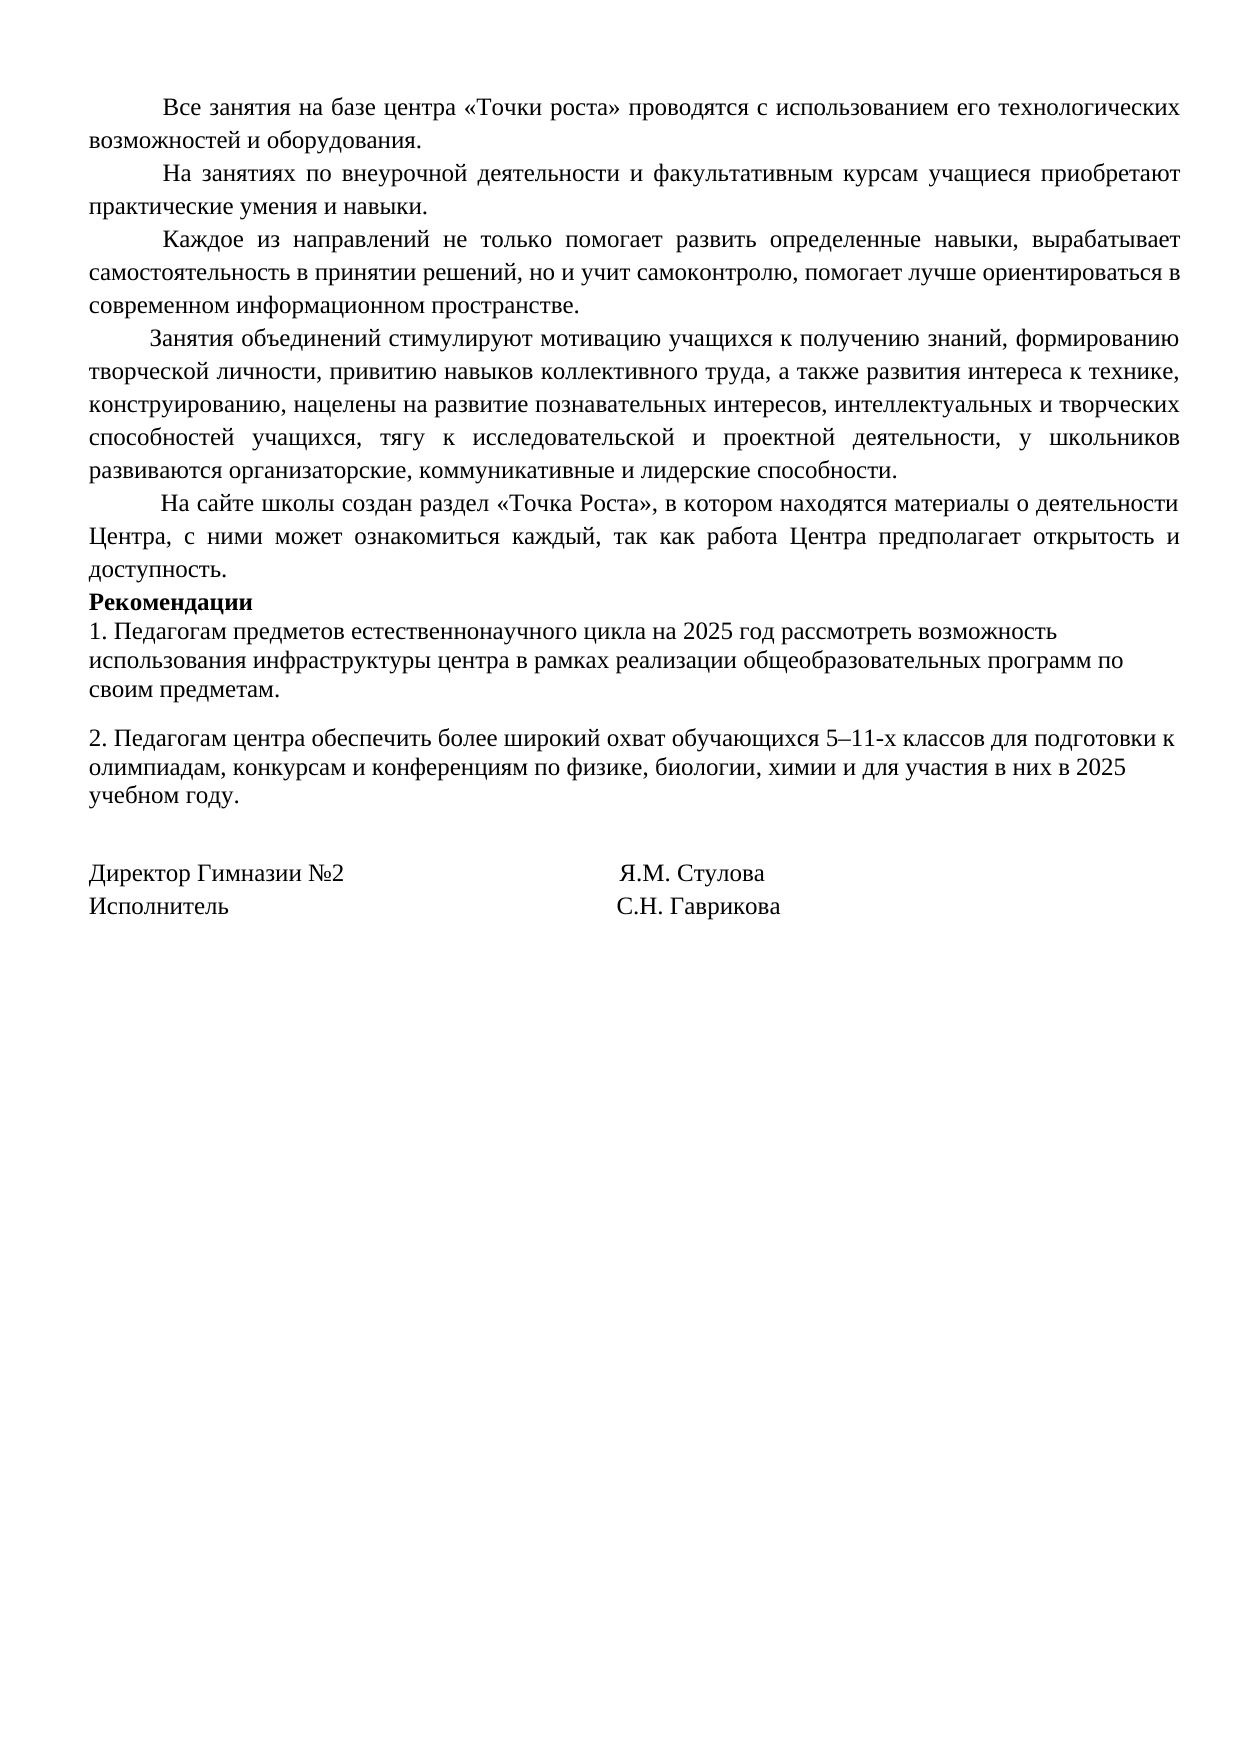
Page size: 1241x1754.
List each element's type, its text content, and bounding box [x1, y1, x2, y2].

text Рекомендации [89, 587, 1181, 616]
text Директор Гимназии №2 Я.М. Стулова [89, 858, 1181, 886]
text Занятия объединений стимулируют мотивацию учащихся к получению знаний, формированию творческой личности, привитию навыков коллективного труда, а также развития интереса к технике, конструированию, нацелены на развитие познавательных интересов, интеллектуальных и творческих способностей учащихся, тягу к исследовательской и проектной деятельности, у школьников развиваются организаторские, коммуникативные и лидерские способности. [89, 323, 1181, 484]
text 1. Педагогам предметов естественнонаучного цикла на 2025 год рассмотреть возможность использования инфраструктуры центра в рамках реализации общеобразовательных программ по своим предметам. [89, 616, 1181, 702]
text На сайте школы создан раздел «Точка Роста», в котором находятся материалы о деятельности Центра, с ними может ознакомиться каждый, так как работа Центра предполагает открытость и доступность. [89, 488, 1181, 583]
text Исполнитель С.Н. Гаврикова [89, 891, 1181, 919]
text Все занятия на базе центра «Точки роста» проводятся с использованием его технологических возможностей и оборудования. [89, 92, 1181, 154]
text Каждое из направлений не только помогает развить определенные навыки, вырабатывает самостоятельность в принятии решений, но и учит самоконтролю, помогает лучше ориентироваться в современном информационном пространстве. [89, 224, 1181, 319]
text На занятиях по внеурочной деятельности и факультативным курсам учащиеся приобретают практические умения и навыки. [89, 158, 1181, 220]
text 2. Педагогам центра обеспечить более широкий охват обучающихся 5–11-х классов для подготовки к олимпиадам, конкурсам и конференциям по физике, биологии, химии и для участия в них в 2025 учебном году. [89, 723, 1181, 809]
